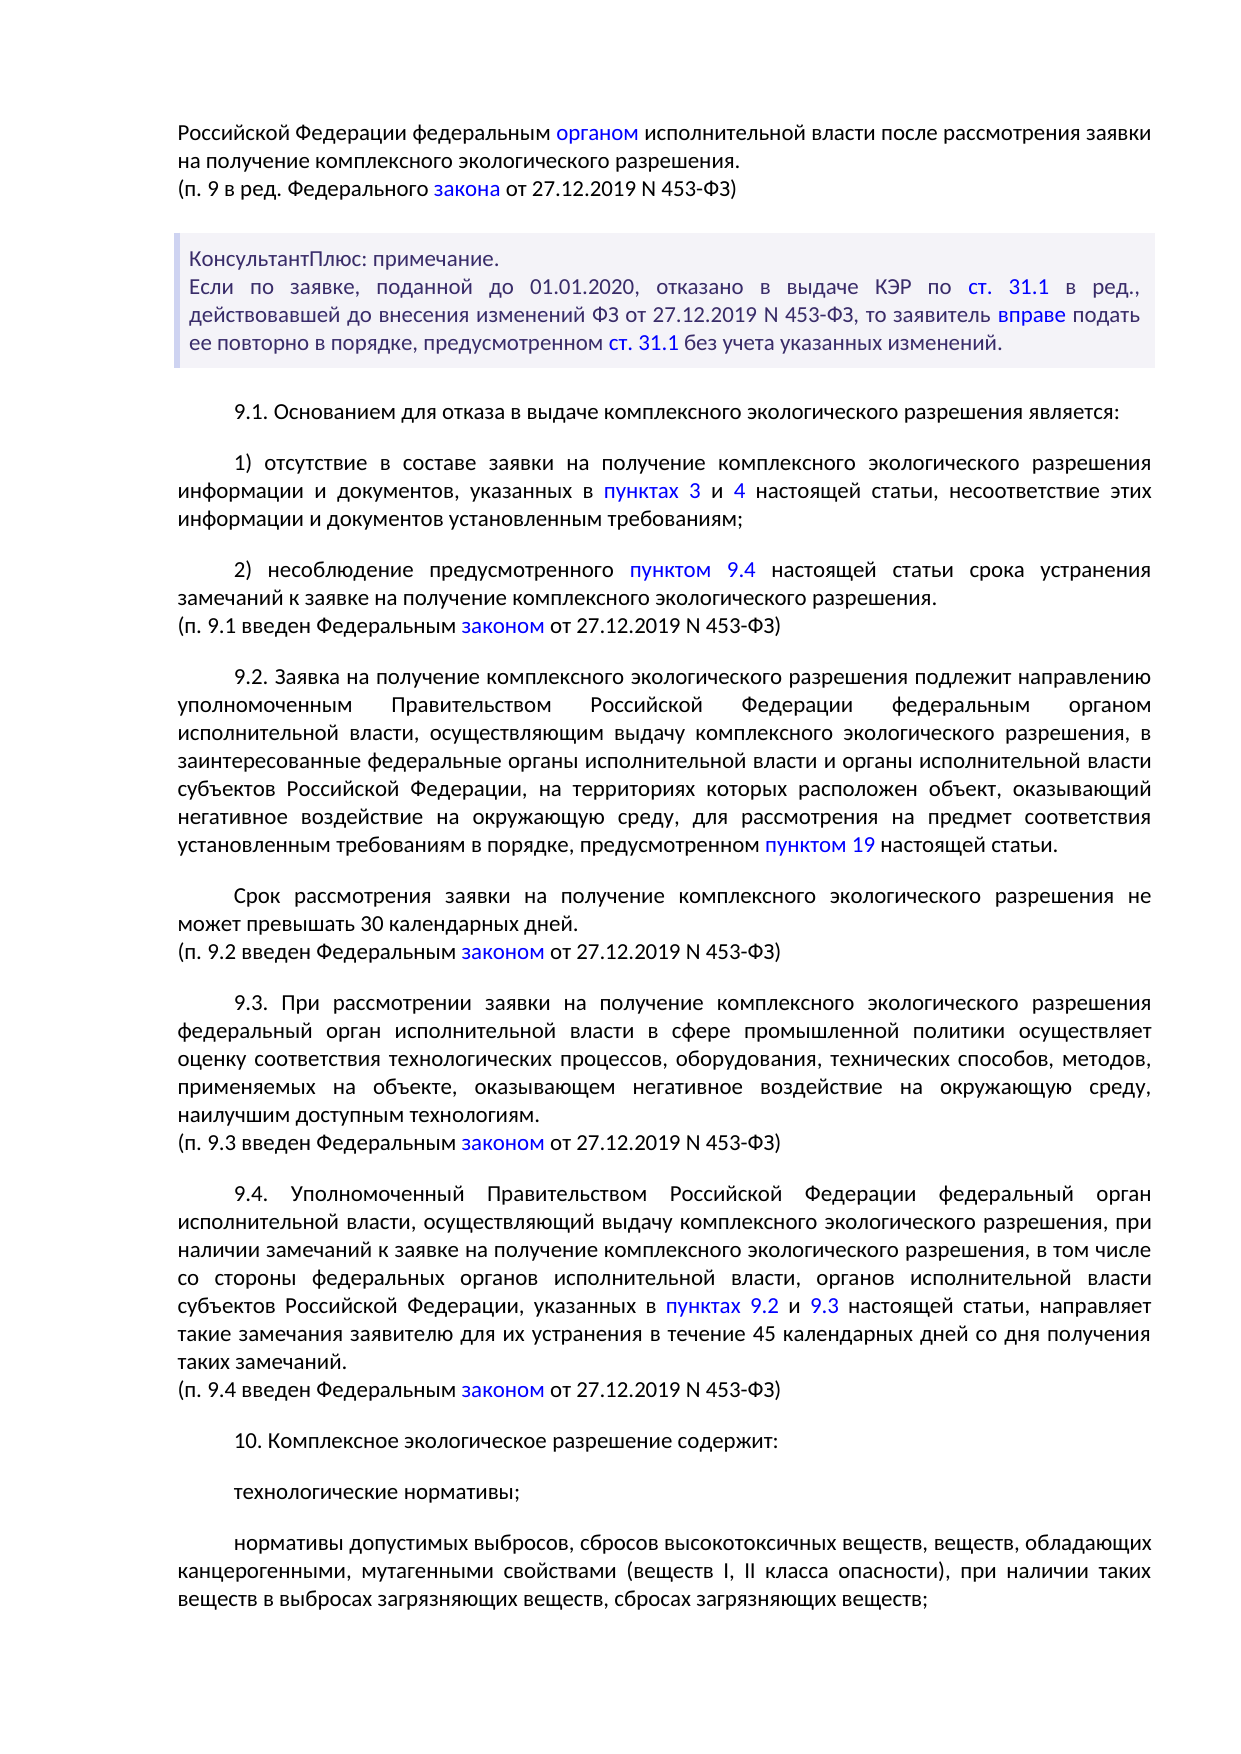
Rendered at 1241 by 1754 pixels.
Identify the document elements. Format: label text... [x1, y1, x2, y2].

text 9.1. Основанием для отказа в выдаче комплексного экологического разрешения является: [177, 397, 1152, 425]
text 10. Комплексное экологическое разрешение содержит: [177, 1426, 1152, 1454]
text 9.3. При рассмотрении заявки на получение комплексного экологического разрешения федеральный орган исполнительной власти в сфере промышленной политики осуществляет оценку соответствия технологических процессов, оборудования, технических способов, методов, применяемых на объекте, оказывающем негативное воздействие на окружающую среду, наилучшим доступным технологиям. [177, 988, 1152, 1128]
text (п. 9.2 введен Федеральным законом от 27.12.2019 N 453-ФЗ) [177, 937, 1152, 965]
text (п. 9.3 введен Федеральным законом от 27.12.2019 N 453-ФЗ) [177, 1128, 1152, 1156]
text Срок рассмотрения заявки на получение комплексного экологического разрешения не может превышать 30 календарных дней. [177, 881, 1152, 937]
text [177, 118, 1152, 174]
text 2) несоблюдение предусмотренного пунктом 9.4 настоящей статьи срока устранения замечаний к заявке на получение комплексного экологического разрешения. [177, 555, 1152, 611]
text (п. 9.1 введен Федеральным законом от 27.12.2019 N 453-ФЗ) [177, 611, 1152, 639]
table_header КонсультантПлюс: примечание. Если по заявке, поданной до 01.01.2020, отказано в выдаче КЭР по ст. 31.1 в ред., действовавшей до внесения изменений ФЗ от 27.12.2019 N 453-ФЗ, то заявитель вправе подать ее повторно в порядке, предусмотренном ст. 31.1 без учета указанных изменений. [180, 233, 1149, 368]
text технологические нормативы; [177, 1477, 1152, 1505]
text 1) отсутствие в составе заявки на получение комплексного экологического разрешения информации и документов, указанных в пунктах 3 и 4 настоящей статьи, несоответствие этих информации и документов установленным требованиям; [177, 448, 1152, 532]
text нормативы допустимых выбросов, сбросов высокотоксичных веществ, веществ, обладающих канцерогенными, мутагенными свойствами (веществ I, II класса опасности), при наличии таких веществ в выбросах загрязняющих веществ, сбросах загрязняющих веществ; [177, 1528, 1152, 1612]
text 9.2. Заявка на получение комплексного экологического разрешения подлежит направлению уполномоченным Правительством Российской Федерации федеральным органом исполнительной власти, осуществляющим выдачу комплексного экологического разрешения, в заинтересованные федеральные органы исполнительной власти и органы исполнительной власти субъектов Российской Федерации, на территориях которых расположен объект, оказывающий негативное воздействие на окружающую среду, для рассмотрения на предмет соответствия установленным требованиям в порядке, предусмотренном пунктом 19 настоящей статьи. [177, 662, 1152, 858]
text (п. 9 в ред. Федерального закона от 27.12.2019 N 453-ФЗ) [177, 174, 1152, 202]
text 9.4. Уполномоченный Правительством Российской Федерации федеральный орган исполнительной власти, осуществляющий выдачу комплексного экологического разрешения, при наличии замечаний к заявке на получение комплексного экологического разрешения, в том числе со стороны федеральных органов исполнительной власти, органов исполнительной власти субъектов Российской Федерации, указанных в пунктах 9.2 и 9.3 настоящей статьи, направляет такие замечания заявителю для их устранения в течение 45 календарных дней со дня получения таких замечаний. [177, 1179, 1152, 1375]
text (п. 9.4 введен Федеральным законом от 27.12.2019 N 453-ФЗ) [177, 1375, 1152, 1403]
